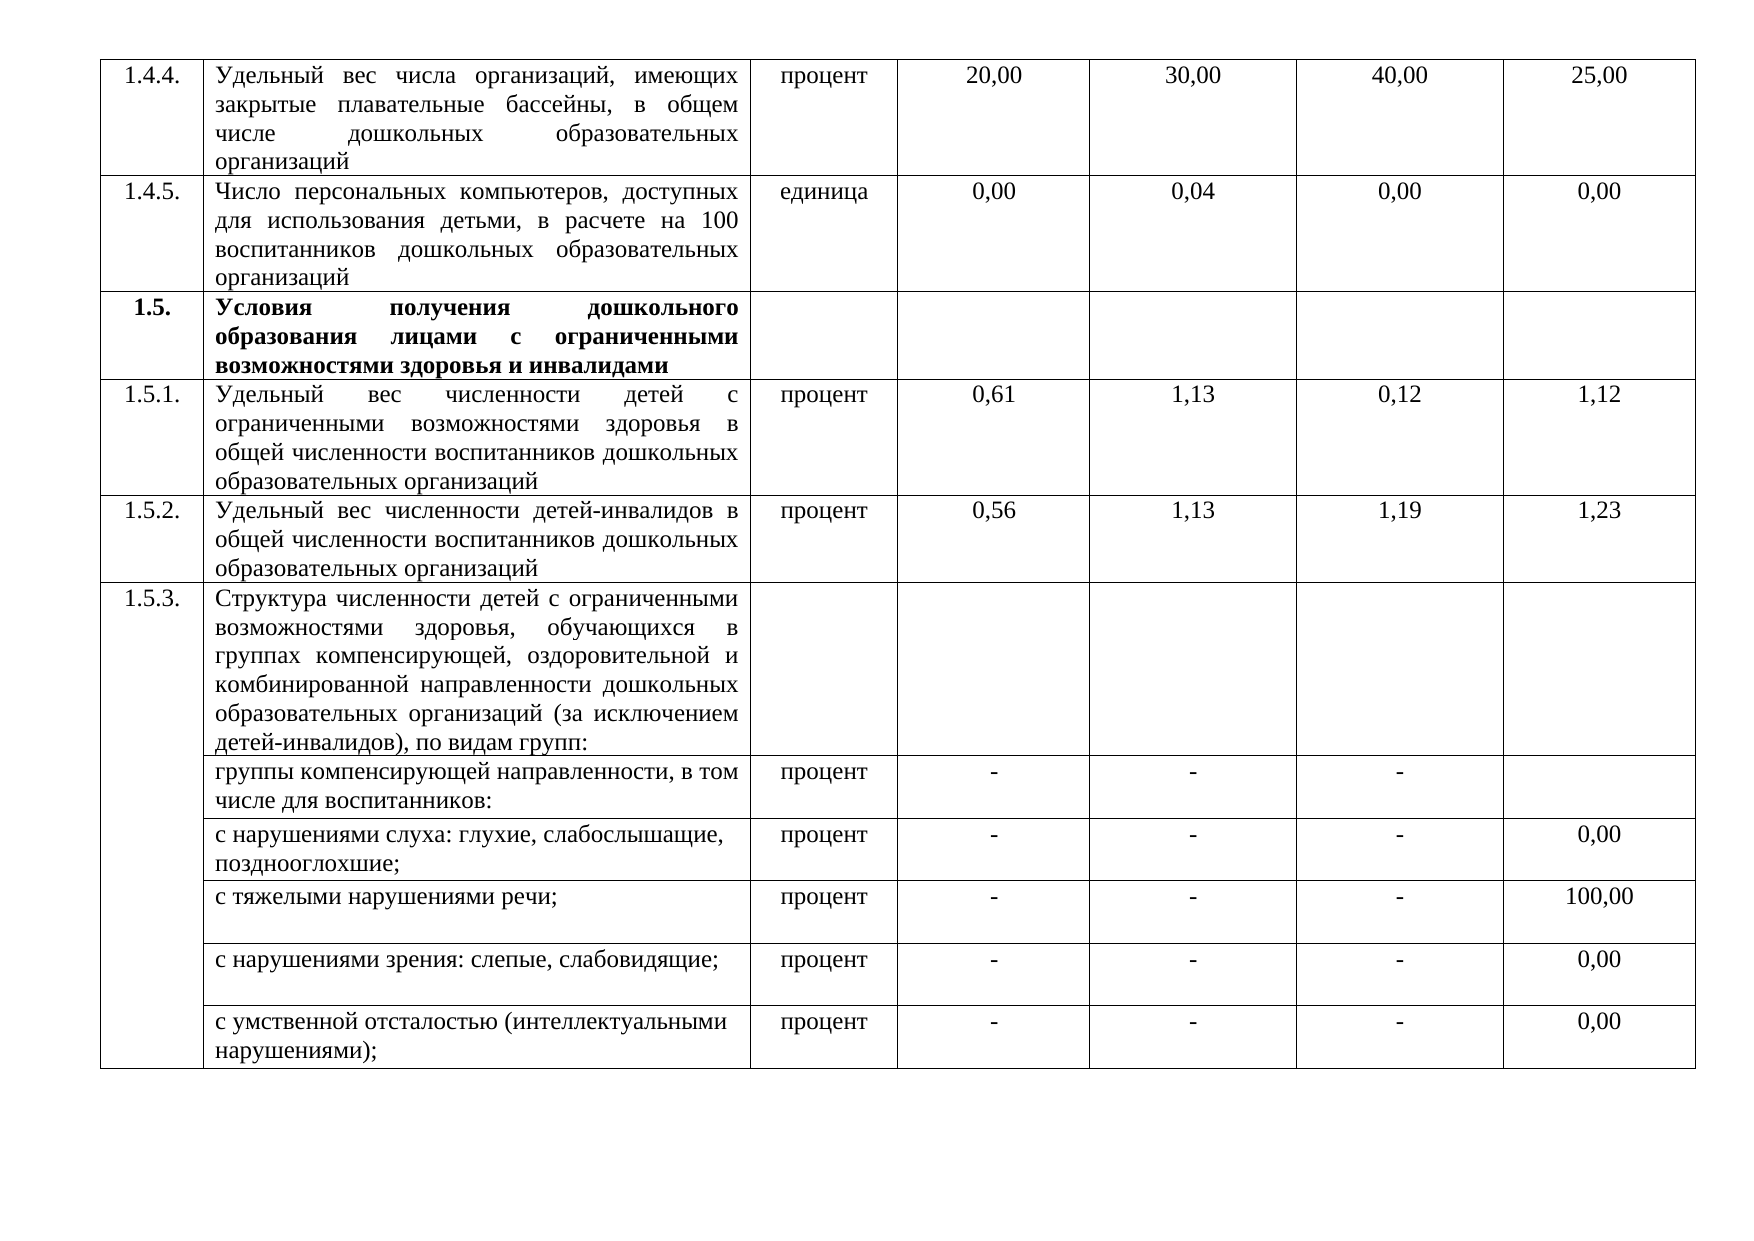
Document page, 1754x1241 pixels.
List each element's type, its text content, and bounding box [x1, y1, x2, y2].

table_cell процент [751, 819, 897, 880]
table_cell 1,12 [1504, 380, 1695, 494]
table_cell 1.4.5. [101, 176, 203, 291]
table_cell 0,00 [1504, 1006, 1695, 1068]
table_cell процент [751, 380, 897, 494]
table_cell 25,00 [1504, 60, 1695, 175]
table_cell процент [751, 60, 897, 175]
table_cell - [898, 1006, 1089, 1068]
table_cell Удельный вес численности детей-инвалидов в общей численности воспитанников дошкольных образовательных организаций [204, 496, 750, 582]
table_cell 1,13 [1090, 380, 1296, 494]
table_cell 0,61 [898, 380, 1089, 494]
table_cell [898, 583, 1089, 755]
table_cell 1,23 [1504, 496, 1695, 582]
table_cell [1090, 583, 1296, 755]
table_cell Удельный вес численности детей с ограниченными возможностями здоровья в общей численности воспитанников дошкольных образовательных организаций [204, 380, 750, 494]
table_cell 0,00 [1504, 819, 1695, 880]
table_cell - [1090, 881, 1296, 943]
table_cell 0,56 [898, 496, 1089, 582]
table_cell - [1090, 1006, 1296, 1068]
table_cell 1.5.1. [101, 380, 203, 494]
table_cell Число персональных компьютеров, доступных для использования детьми, в расчете на 100 воспитанников дошкольных образовательных организаций [204, 176, 750, 291]
table_cell - [898, 881, 1089, 943]
table_cell [751, 583, 897, 755]
table_cell 40,00 [1297, 60, 1503, 175]
table_cell [1090, 292, 1296, 378]
table_cell Удельный вес числа организаций, имеющих закрытые плавательные бассейны, в общем числе дошкольных образовательных организаций [204, 60, 750, 175]
table_cell - [1090, 944, 1296, 1005]
table_cell [751, 292, 897, 378]
table_cell 1.5.2. [101, 496, 203, 582]
table_cell - [898, 819, 1089, 880]
table_cell 1.5. [101, 292, 203, 378]
table_cell 0,00 [1504, 944, 1695, 1005]
table_cell процент [751, 756, 897, 818]
table_cell [1504, 756, 1695, 818]
table_cell 0,12 [1297, 380, 1503, 494]
table_cell - [1090, 819, 1296, 880]
table_cell 1.5.3. [101, 583, 203, 1068]
table_cell [1504, 583, 1695, 755]
table_cell с тяжелыми нарушениями речи; [204, 881, 750, 943]
table_cell - [1090, 756, 1296, 818]
table_cell с нарушениями слуха: глухие, слабослышащие, позднооглохшие; [204, 819, 750, 880]
table_cell - [1297, 756, 1503, 818]
table_cell 100,00 [1504, 881, 1695, 943]
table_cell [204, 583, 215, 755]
table_cell [898, 292, 1089, 378]
table_cell 20,00 [898, 60, 1089, 175]
table_cell процент [751, 944, 897, 1005]
table_cell Структура численности детей с ограниченными возможностями здоровья, обучающихся в группах компенсирующей, оздоровительной и комбинированной направленности дошкольных образовательных организаций (за исключением детей-инвалидов), по видам групп: [588, 583, 750, 755]
table_cell 0,00 [1504, 176, 1695, 291]
table_cell - [1297, 1006, 1503, 1068]
table_cell - [898, 756, 1089, 818]
table_cell [1297, 292, 1503, 378]
table_cell - [1297, 819, 1503, 880]
table_cell процент [751, 881, 897, 943]
table_cell с нарушениями зрения: слепые, слабовидящие; [204, 944, 750, 1005]
table_cell - [1297, 881, 1503, 943]
table_cell 30,00 [1090, 60, 1296, 175]
table_cell процент [751, 496, 897, 582]
table_cell единица [751, 176, 897, 291]
table_cell 1,19 [1297, 496, 1503, 582]
table_cell - [1297, 944, 1503, 1005]
table_cell 0,04 [1090, 176, 1296, 291]
table_cell группы компенсирующей направленности, в том числе для воспитанников: [204, 756, 750, 818]
table_cell Условия получения дошкольного образования лицами с ограниченными возможностями здоровья и инвалидами [204, 292, 750, 378]
table_cell [1504, 292, 1695, 378]
table_cell 0,00 [1297, 176, 1503, 291]
table_cell - [898, 944, 1089, 1005]
table_cell с умственной отсталостью (интеллектуальными нарушениями); [204, 1006, 750, 1068]
table_cell [1297, 583, 1503, 755]
table_cell 1,13 [1090, 496, 1296, 582]
table_cell процент [751, 1006, 897, 1068]
table_cell 1.4.4. [101, 60, 203, 175]
table_cell 0,00 [898, 176, 1089, 291]
